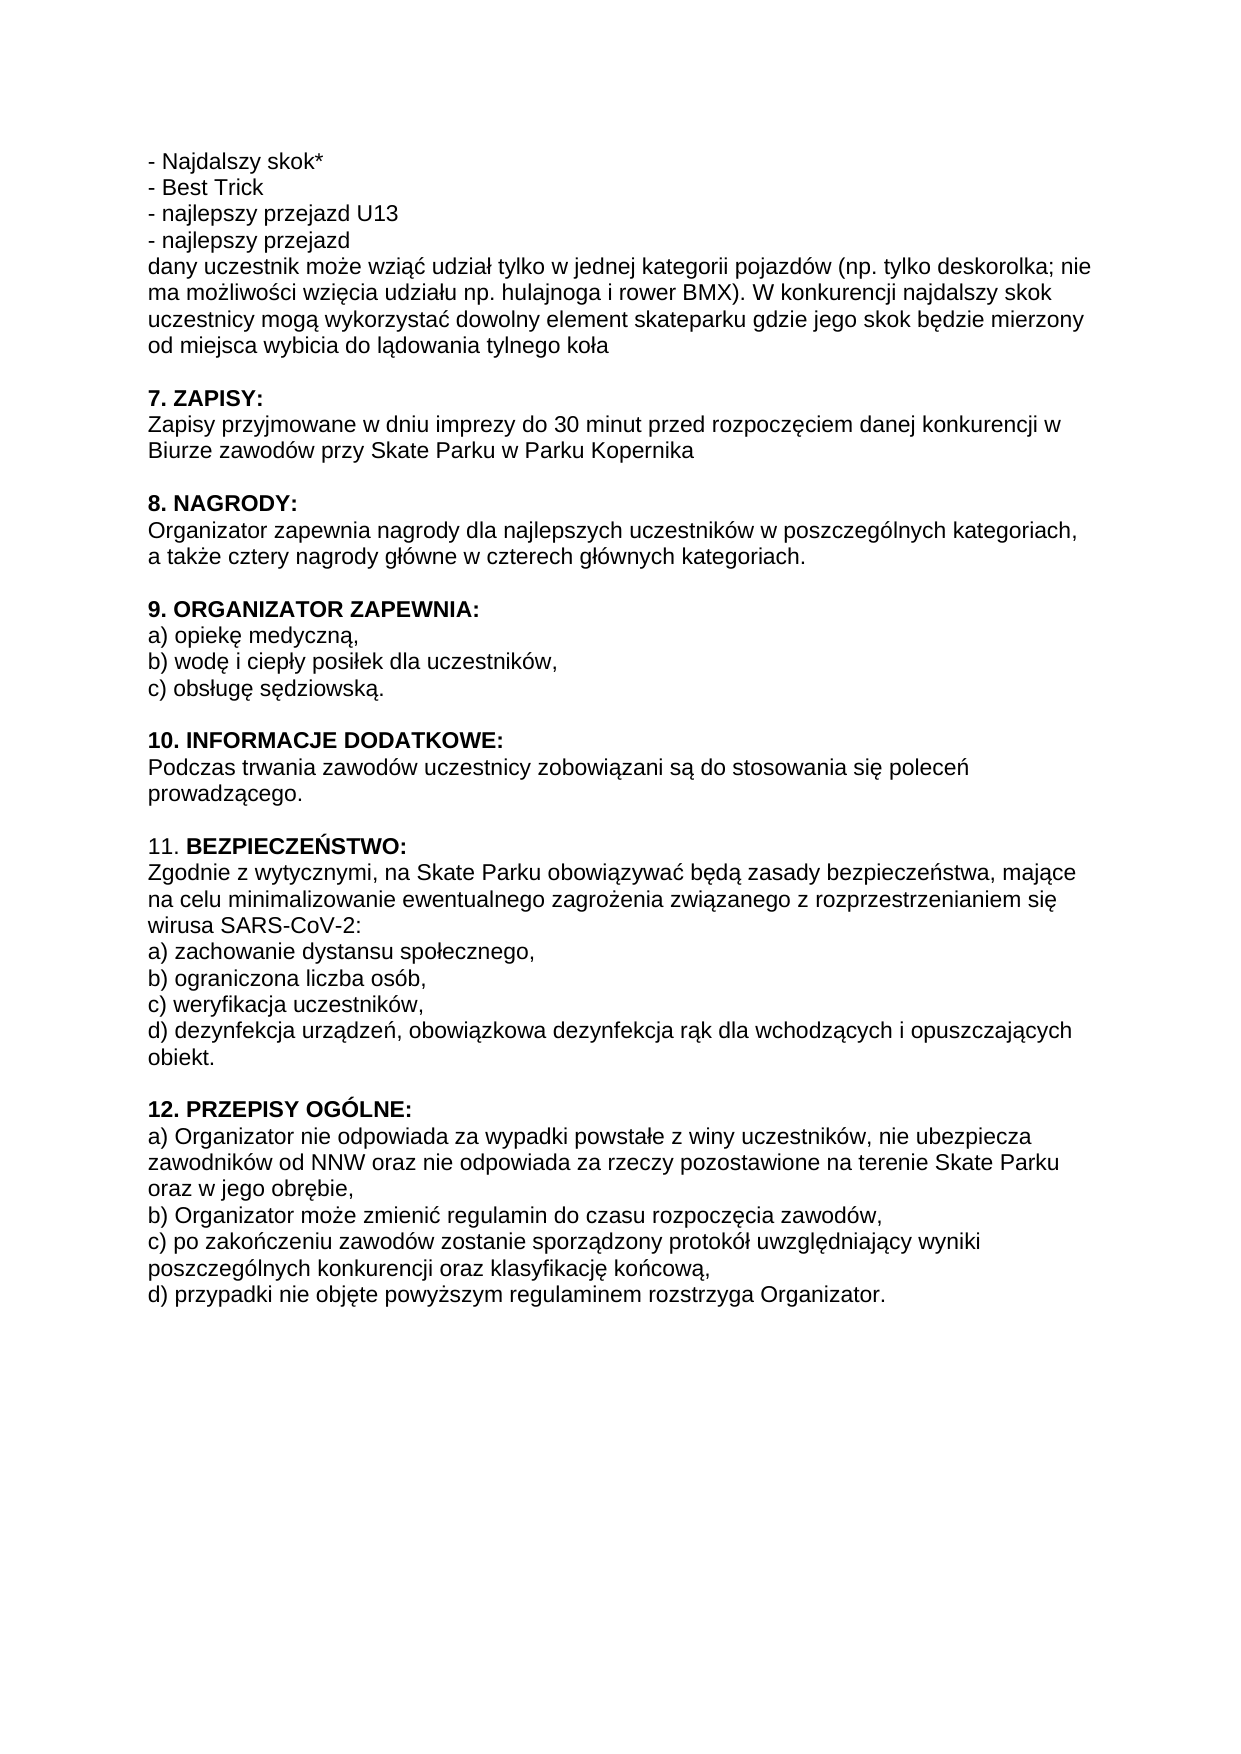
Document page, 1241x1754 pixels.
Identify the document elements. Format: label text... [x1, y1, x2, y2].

text - Najdalszy skok* [148, 148, 1093, 174]
text - najlepszy przejazd U13 [148, 200, 1093, 227]
text - Best Trick [148, 174, 1093, 200]
text a) opiekę medyczną, [148, 622, 1093, 648]
text - najlepszy przejazd [148, 227, 1093, 253]
text 12. PRZEPISY OGÓLNE: [148, 1096, 1093, 1123]
text b) Organizator może zmienić regulamin do czasu rozpoczęcia zawodów, [148, 1202, 1093, 1228]
text b) wodę i ciepły posiłek dla uczestników, [148, 648, 1093, 675]
text a) zachowanie dystansu społecznego, [148, 938, 1093, 964]
text b) ograniczona liczba osób, [148, 964, 1093, 991]
text poszczególnych konkurencji oraz klasyfikację końcową, [148, 1254, 1093, 1281]
text dany uczestnik może wziąć udział tylko w jednej kategorii pojazdów (np. tylko deskorolka; nie ma możliwości wzięcia udziału np. hulajnoga i rower BMX). W konkurencji najdalszy skok uczestnicy mogą wykorzystać dowolny element skateparku gdzie jego skok będzie mierzony od miejsca wybicia do lądowania tylnego koła [148, 253, 1093, 358]
text 8. NAGRODY: [148, 490, 1093, 517]
text c) po zakończeniu zawodów zostanie sporządzony protokół uwzględniający wyniki [148, 1228, 1093, 1254]
text 11. BEZPIECZEŃSTWO: [148, 833, 1093, 859]
text Zgodnie z wytycznymi, na Skate Parku obowiązywać będą zasady bezpieczeństwa, mające na celu minimalizowanie ewentualnego zagrożenia związanego z rozprzestrzenianiem się wirusa SARS-CoV-2: [148, 859, 1093, 938]
text Zapisy przyjmowane w dniu imprezy do 30 minut przed rozpoczęciem danej konkurencji w Biurze zawodów przy Skate Parku w Parku Kopernika [148, 411, 1093, 464]
text 7. ZAPISY: [148, 385, 1093, 411]
text Podczas trwania zawodów uczestnicy zobowiązani są do stosowania się poleceń prowadzącego. [148, 754, 1093, 806]
text d) przypadki nie objęte powyższym regulaminem rozstrzyga Organizator. [148, 1281, 1093, 1307]
text zawodników od NNW oraz nie odpowiada za rzeczy pozostawione na terenie Skate Parku oraz w jego obrębie, [148, 1149, 1093, 1202]
text 9. ORGANIZATOR ZAPEWNIA: [148, 596, 1093, 622]
text c) obsługę sędziowską. [148, 675, 1093, 701]
text 10. INFORMACJE DODATKOWE: [148, 727, 1093, 754]
text a) Organizator nie odpowiada za wypadki powstałe z winy uczestników, nie ubezpiecza [148, 1123, 1093, 1149]
text c) weryfikacja uczestników, [148, 991, 1093, 1017]
text Organizator zapewnia nagrody dla najlepszych uczestników w poszczególnych kategoriach, a także cztery nagrody główne w czterech głównych kategoriach. [148, 517, 1093, 569]
text d) dezynfekcja urządzeń, obowiązkowa dezynfekcja rąk dla wchodzących i opuszczających obiekt. [148, 1017, 1093, 1070]
